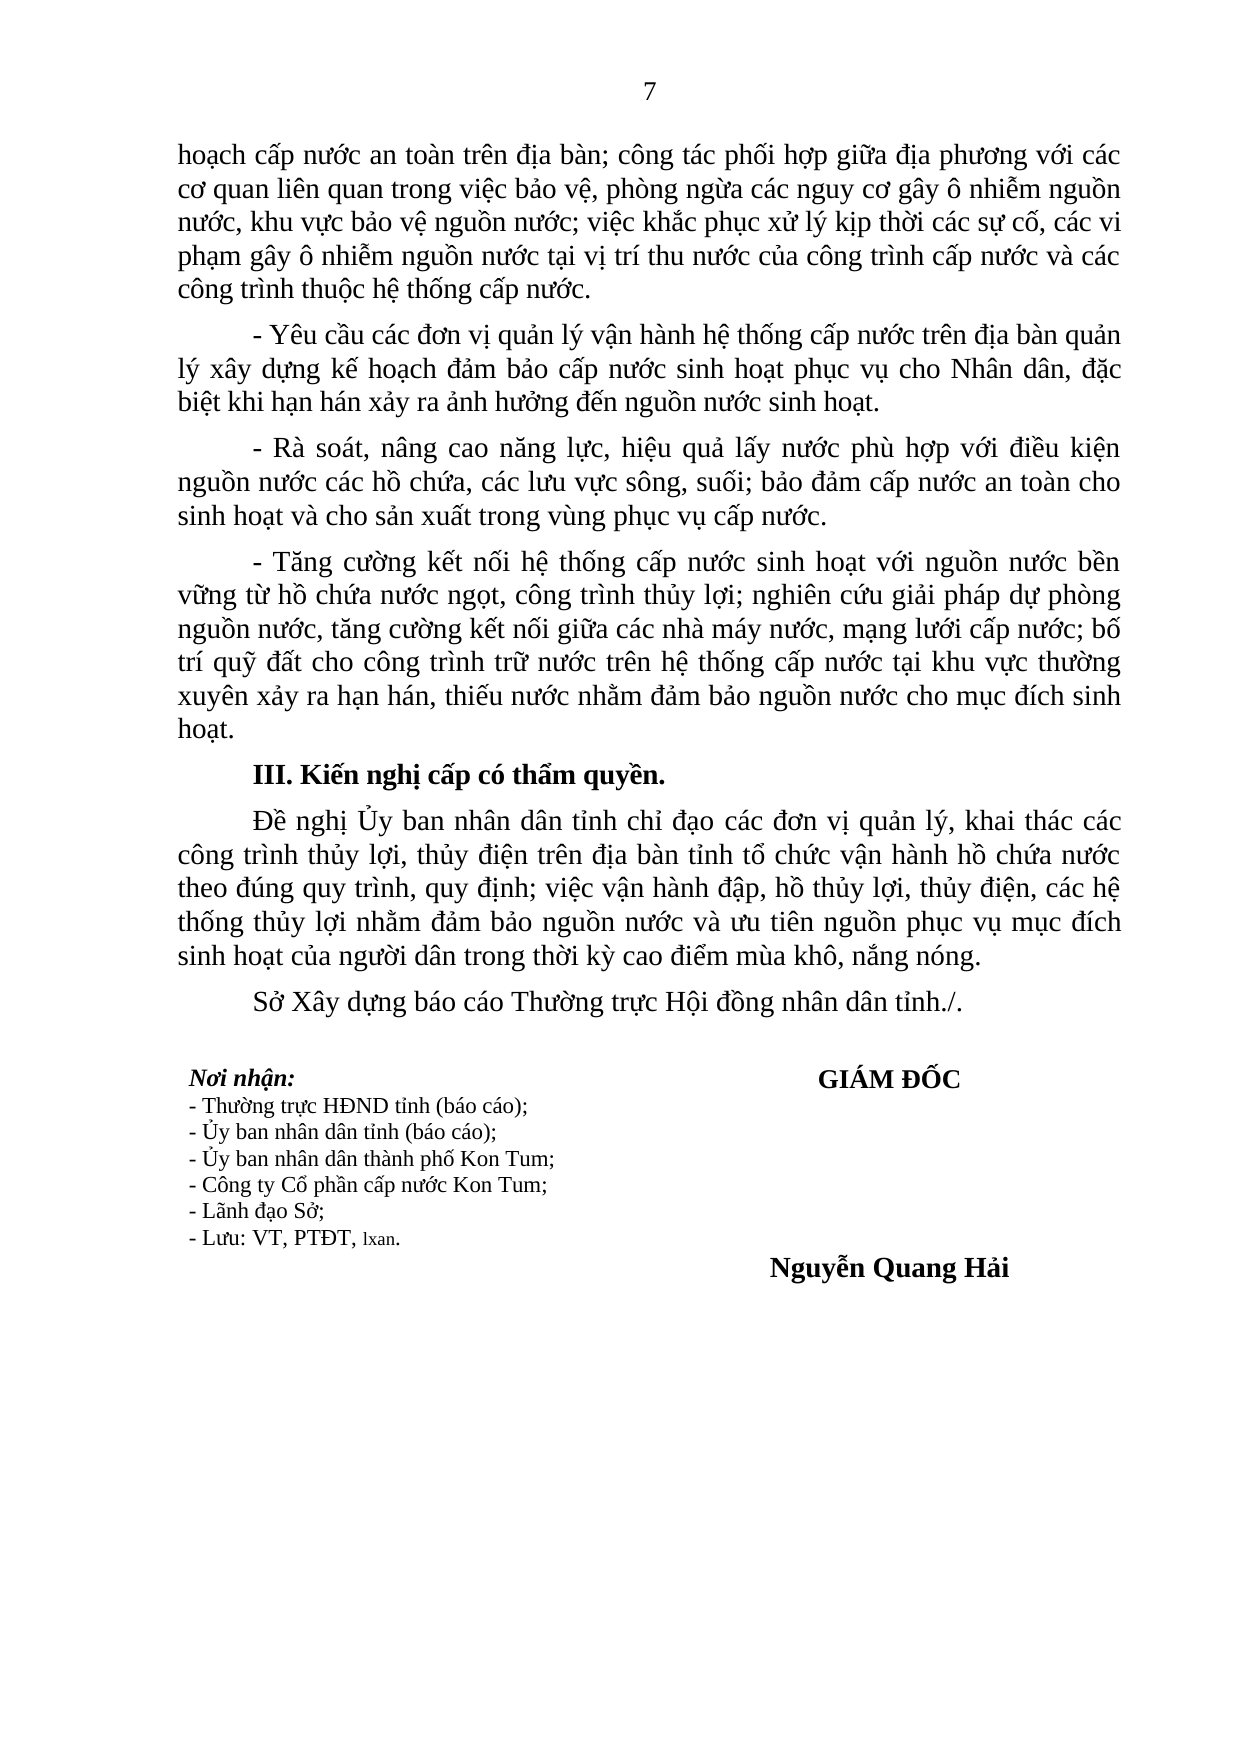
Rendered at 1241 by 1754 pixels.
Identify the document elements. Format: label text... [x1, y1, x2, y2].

text - Yêu cầu các đơn vị quản lý vận hành hệ thống cấp nước trên địa bàn quản lý xây dựng kế hoạch đảm bảo cấp nước sinh hoạt phục vụ cho Nhân dân, đặc biệt khi hạn hán xảy ra ảnh hưởng đến nguồn nước sinh hoạt. [177, 351, 1122, 418]
table_header Nơi nhận: - Thường trực HĐND tỉnh (báo cáo); - Ủy ban nhân dân tỉnh (báo cáo); - Ủy ban nhân dân thành phố Kon Tum; - Công ty Cổ phần cấp nước Kon Tum; - Lãnh đạo Sở; - Lưu: VT, PTĐT, lxan. [177, 1063, 638, 1284]
table_header GIÁM ĐỐC Nguyễn Quang Hải [639, 1063, 1141, 1284]
text Sở Xây dựng báo cáo Thường trực Hội đồng nhân dân tỉnh./. [177, 984, 1122, 1017]
text III. Kiến nghị cấp có thẩm quyền. [177, 757, 1122, 791]
text - Rà soát, nâng cao năng lực, hiệu quả lấy nước phù hợp với điều kiện nguồn nước các hồ chứa, các lưu vực sông, suối; bảo đảm cấp nước an toàn cho sinh hoạt và cho sản xuất trong vùng phục vụ cấp nước. [177, 431, 1122, 531]
text Đề nghị Ủy ban nhân dân tỉnh chỉ đạo các đơn vị quản lý, khai thác các công trình thủy lợi, thủy điện trên địa bàn tỉnh tổ chức vận hành hồ chứa nước theo đúng quy trình, quy định; việc vận hành đập, hồ thủy lợi, thủy điện, các hệ thống thủy lợi nhằm đảm bảo nguồn nước và ưu tiên nguồn phục vụ mục đích sinh hoạt của người dân trong thời kỳ cao điểm mùa khô, nắng nóng. [177, 803, 1122, 971]
text - Tăng cường kết nối hệ thống cấp nước sinh hoạt với nguồn nước bền vững từ hồ chứa nước ngọt, công trình thủy lợi; nghiên cứu giải pháp dự phòng nguồn nước, tăng cường kết nối giữa các nhà máy nước, mạng lưới cấp nước; bố trí quỹ đất cho công trình trữ nước trên hệ thống cấp nước tại khu vực thường xuyên xảy ra hạn hán, thiếu nước nhằm đảm bảo nguồn nước cho mục đích sinh hoạt. [177, 544, 1122, 745]
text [177, 137, 1122, 305]
text - Yêu cầu các đơn vị quản lý vận hành hệ thống cấp nước trên địa bàn quản lý xây dựng kế hoạch đảm bảo cấp nước sinh hoạt phục vụ cho Nhân dân, đặc biệt khi hạn hán xảy ra ảnh hưởng đến nguồn nước sinh hoạt. [177, 317, 1122, 351]
